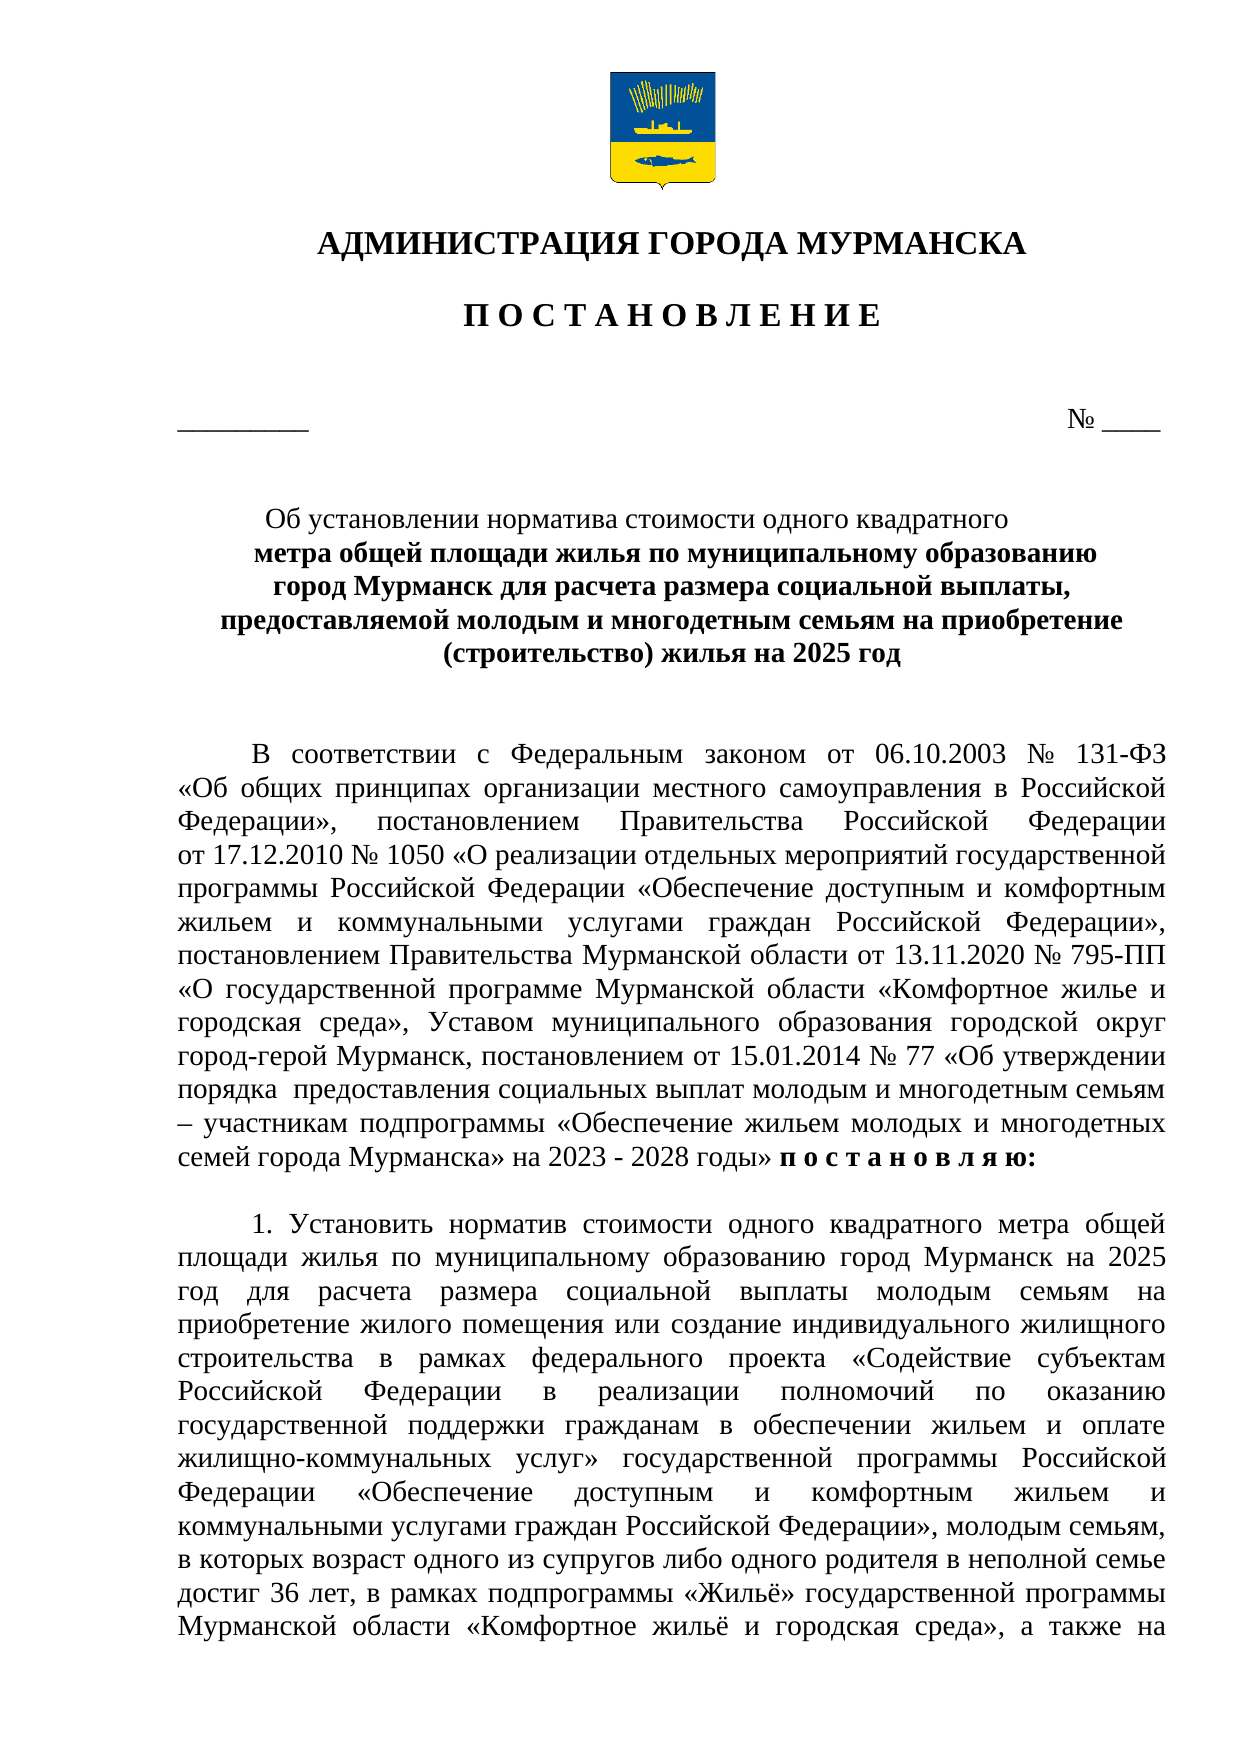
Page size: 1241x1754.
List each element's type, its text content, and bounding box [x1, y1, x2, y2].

text _________ № ____ [177, 401, 1167, 434]
picture [610, 72, 716, 190]
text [177, 1206, 1167, 1642]
text П О С Т А Н О В Л Е Н И Е [177, 295, 1167, 334]
text АДМИНИСТРАЦИЯ ГОРОДА МУРМАНСКА [177, 223, 1167, 262]
text В соответствии с Федеральным законом от 06.10.2003 № 131-ФЗ «Об общих принципах организации местного самоуправления в Российской Федерации», постановлением Правительства Российской Федерации от 17.12.2010 № 1050 «О реализации отдельных мероприятий государственной программы Российской Федерации «Обеспечение доступным и комфортным жильем и коммунальными услугами граждан Российской Федерации», постановлением Правительства Мурманской области от 13.11.2020 № 795-ПП «О государственной программе Мурманской области «Комфортное жилье и городская среда», Уставом муниципального образования городской округ город-герой Мурманск, постановлением от 15.01.2014 № 77 «Об утверждении порядка предоставления социальных выплат молодым и многодетным семьям – участникам подпрограммы «Обеспечение жильем молодых и многодетных семей города Мурманска» на 2023 - 2028 годы» п о с т а н о в л я ю: [177, 736, 1167, 1172]
